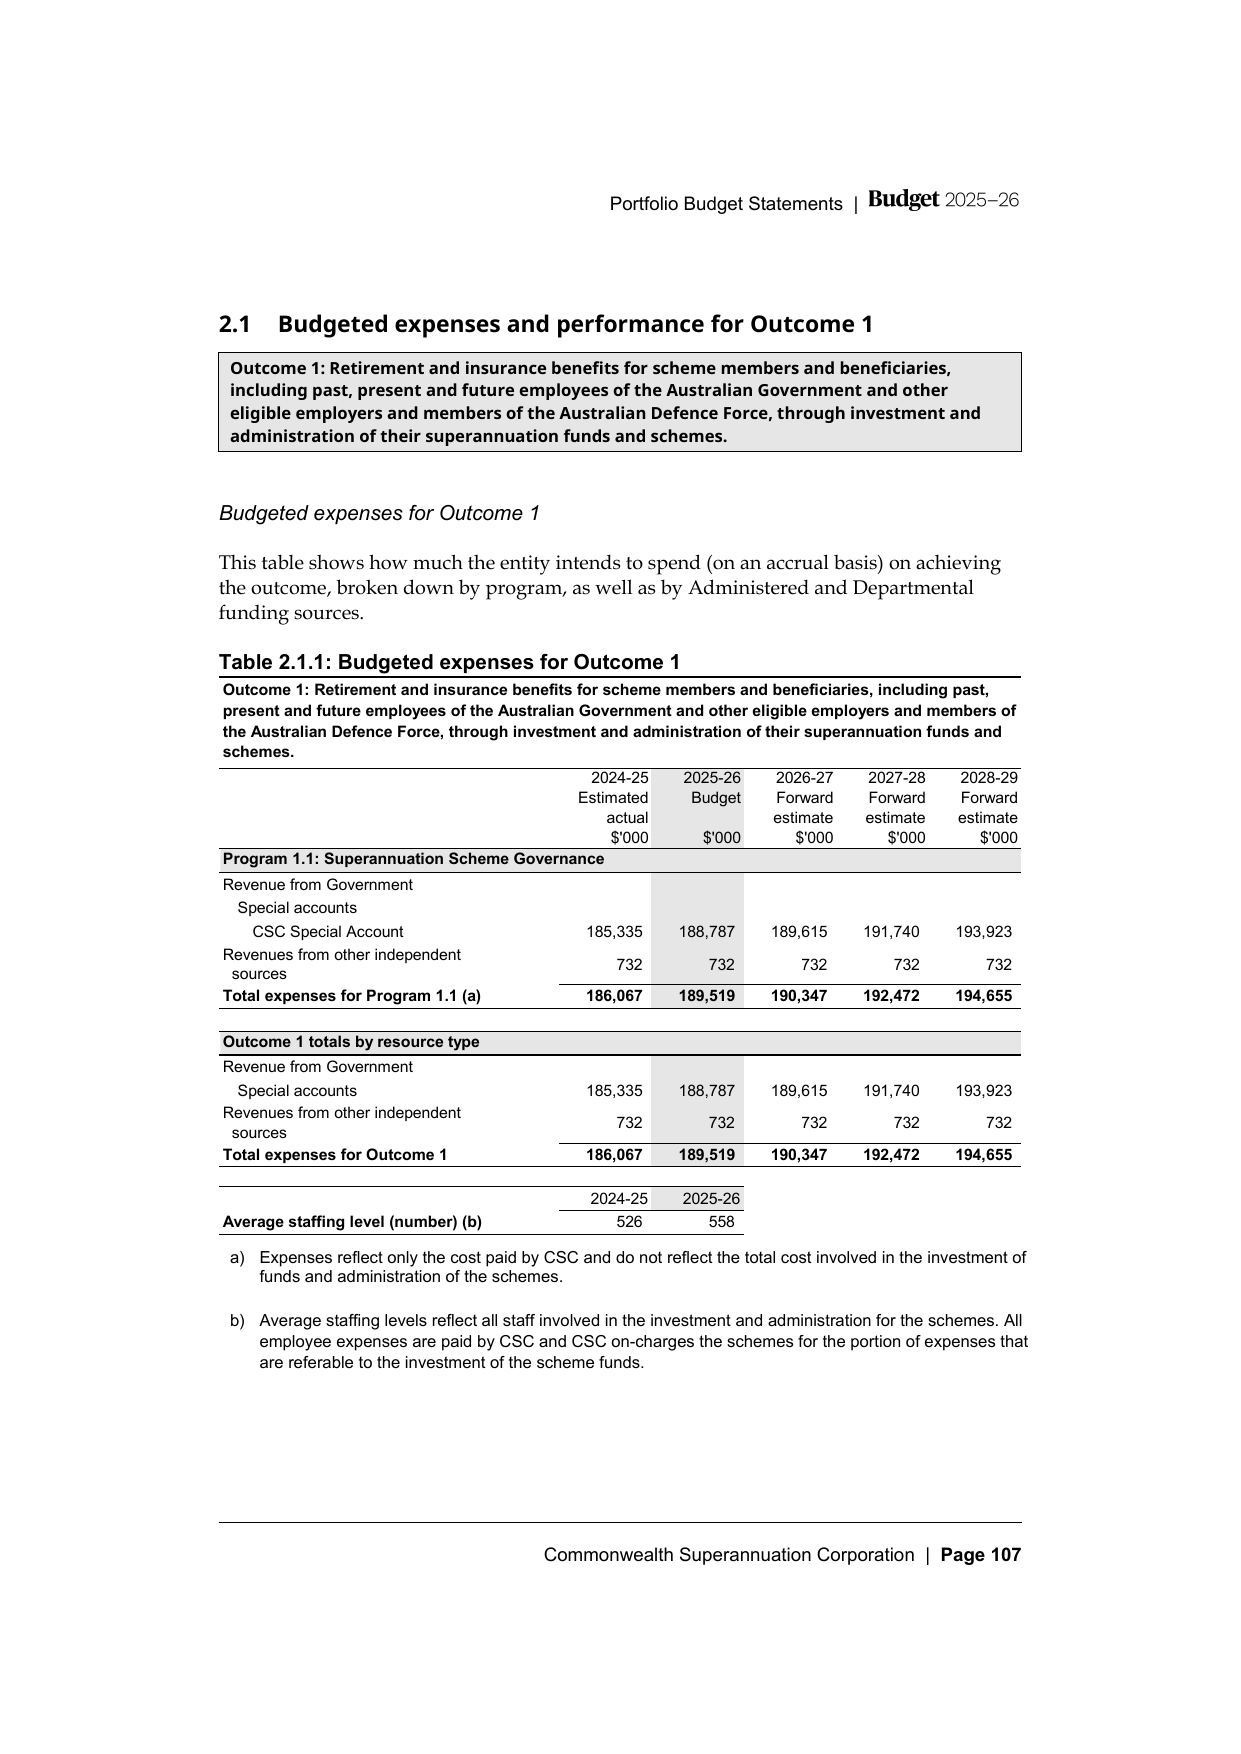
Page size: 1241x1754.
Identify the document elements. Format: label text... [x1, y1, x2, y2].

text This table shows how much the entity intends to spend (on an accrual basis) on achieving the outcome, broken down by program, as well as by Administered and Departmental funding sources. [218, 549, 1022, 624]
table_header Outcome 1: Retirement and insurance benefits for scheme members and beneficiaries, including past, present and future employees of the Australian Government and other eligible employers and members of the Australian Defence Force, through investment and administration of their superannuation funds and schemes. [219, 353, 1021, 451]
table_cell Average staffing levels reflect all staff involved in the investment and administration for the schemes. All employee expenses are paid by CSC and CSC on-charges the schemes for the portion of expenses that are referable to the investment of the scheme funds. [219, 1311, 1051, 1398]
subtitle Budgeted expenses for Outcome 1 [218, 501, 1022, 524]
subtitle Table 2.1.1: Budgeted expenses for Outcome 1 [218, 649, 1022, 673]
subtitle 2.1 Budgeted expenses and performance for Outcome 1 [218, 308, 1022, 339]
picture [868, 189, 1020, 211]
table_header Expenses reflect only the cost paid by CSC and do not reflect the total cost involved in the investment of funds and administration of the schemes. [219, 1235, 1051, 1311]
